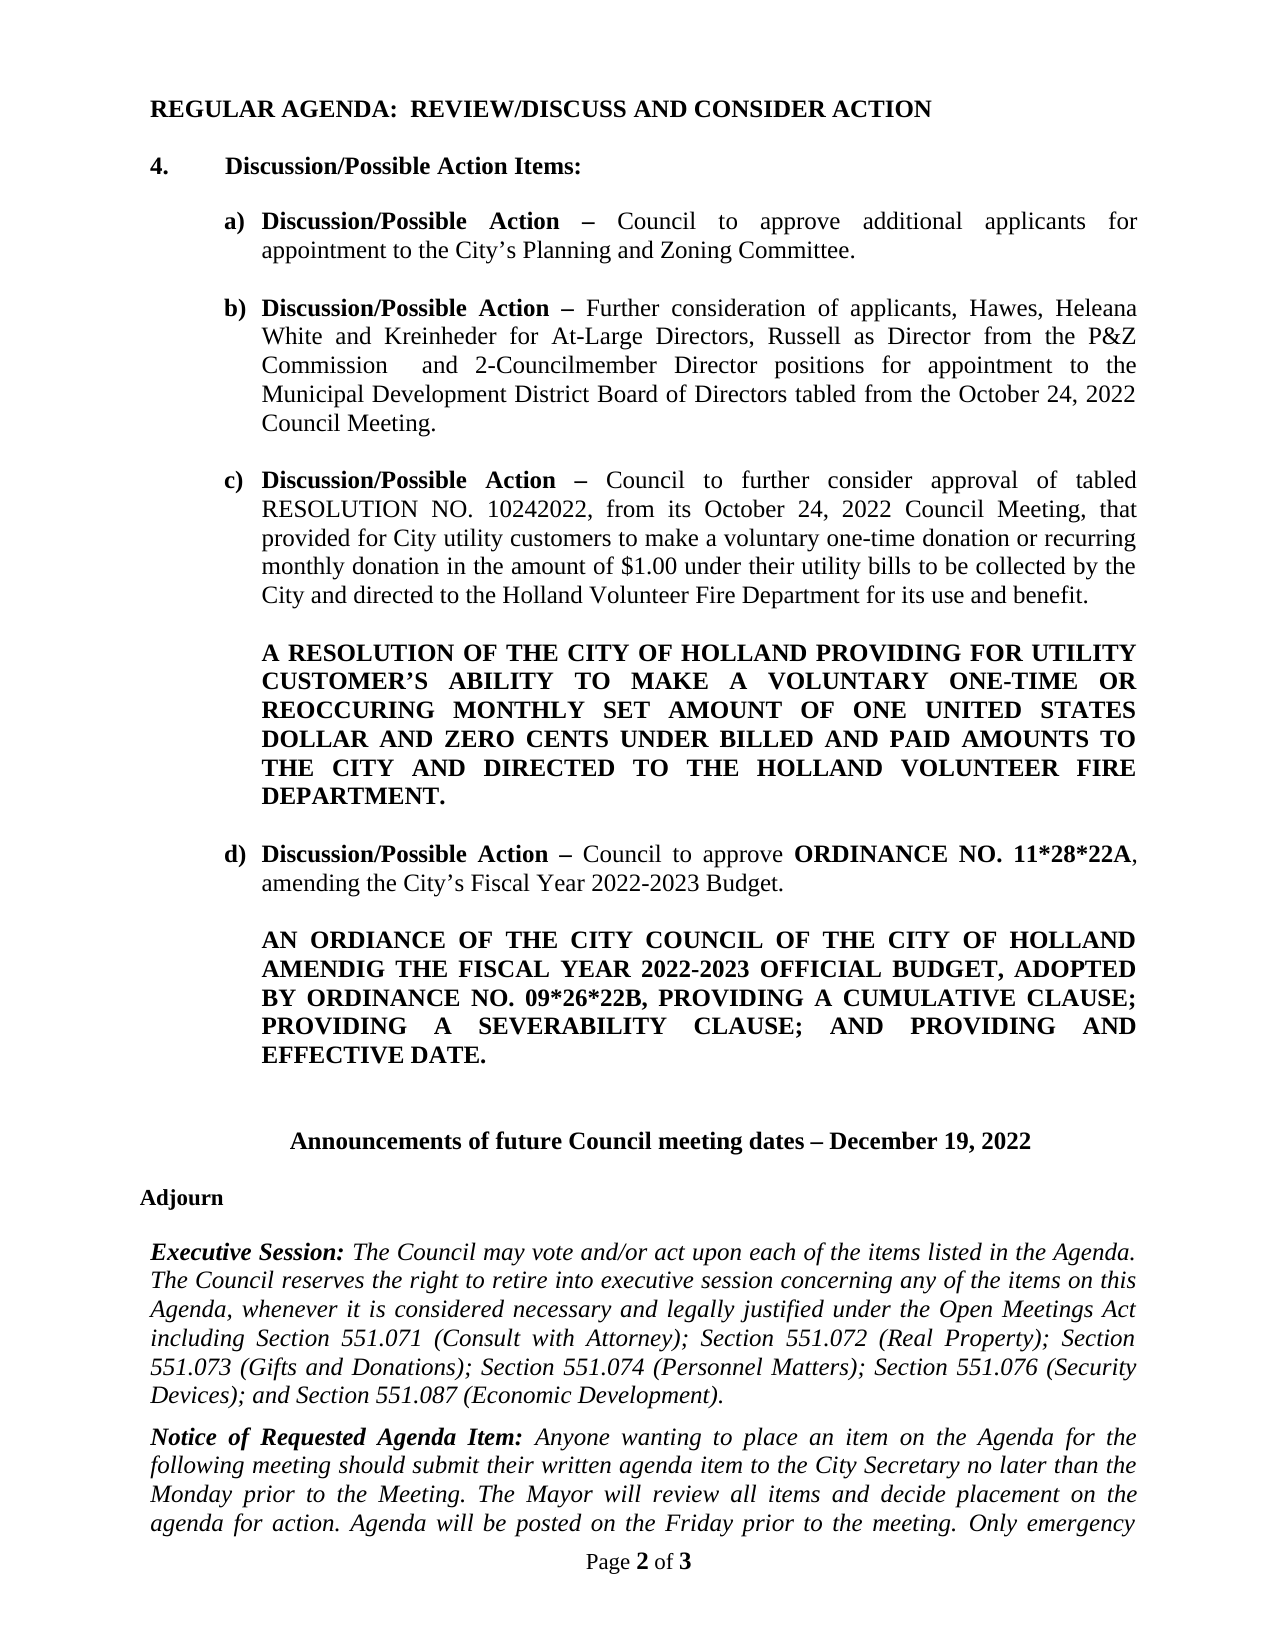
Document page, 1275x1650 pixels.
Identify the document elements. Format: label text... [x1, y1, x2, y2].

text Adjourn [139, 1184, 1137, 1210]
list Discussion/Possible Action Items: [150, 151, 1137, 180]
list Discussion/Possible Action – Council to further consider approval of tabled RESOLUTION NO. 10242022, from its October 24, 2022 Council Meeting, that provided for City utility customers to make a voluntary one-time donation or recurring monthly donation in the amount of $1.00 under their utility bills to be collected by the City and directed to the Holland Volunteer Fire Department for its use and benefit. [224, 465, 1137, 609]
list Discussion/Possible Action – Further consideration of applicants, Hawes, Heleana White and Kreinheder for At-Large Directors, Russell as Director from the P&Z Commission and 2-Councilmember Director positions for appointment to the Municipal Development District Board of Directors tabled from the October 24, 2022 Council Meeting. [224, 293, 1137, 436]
list AN ORDIANCE OF THE CITY COUNCIL OF THE CITY OF HOLLAND AMENDIG THE FISCAL YEAR 2022-2023 OFFICIAL BUDGET, ADOPTED BY ORDINANCE NO. 09*26*22B, PROVIDING A CUMULATIVE CLAUSE; PROVIDING A SEVERABILITY CLAUSE; AND PROVIDING AND EFFECTIVE DATE. [261, 925, 1137, 1069]
list A RESOLUTION OF THE CITY OF HOLLAND PROVIDING FOR UTILITY CUSTOMER’S ABILITY TO MAKE A VOLUNTARY ONE-TIME OR REOCCURING MONTHLY SET AMOUNT OF ONE UNITED STATES DOLLAR AND ZERO CENTS UNDER BILLED AND PAID AMOUNTS TO THE CITY AND DIRECTED TO THE HOLLAND VOLUNTEER FIRE DEPARTMENT. [261, 638, 1137, 810]
list Discussion/Possible Action – Council to approve additional applicants for appointment to the City’s Planning and Zoning Committee. [224, 206, 1137, 264]
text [150, 1422, 1137, 1537]
list Announcements of future Council meeting dates – December 19, 2022 [261, 1126, 1137, 1155]
list Discussion/Possible Action – Council to approve ORDINANCE NO. 11*28*22A, amending the City’s Fiscal Year 2022-2023 Budget. [224, 839, 1137, 896]
text Executive Session: The Council may vote and/or act upon each of the items listed in the Agenda. The Council reserves the right to retire into executive session concerning any of the items on this Agenda, whenever it is considered necessary and legally justified under the Open Meetings Act including Section 551.071 (Consult with Attorney); Section 551.072 (Real Property); Section 551.073 (Gifts and Donations); Section 551.074 (Personnel Matters); Section 551.076 (Security Devices); and Section 551.087 (Economic Development). [150, 1237, 1137, 1409]
subtitle REGULAR AGENDA: REVIEW/DISCUSS AND CONSIDER ACTION [150, 94, 1137, 122]
